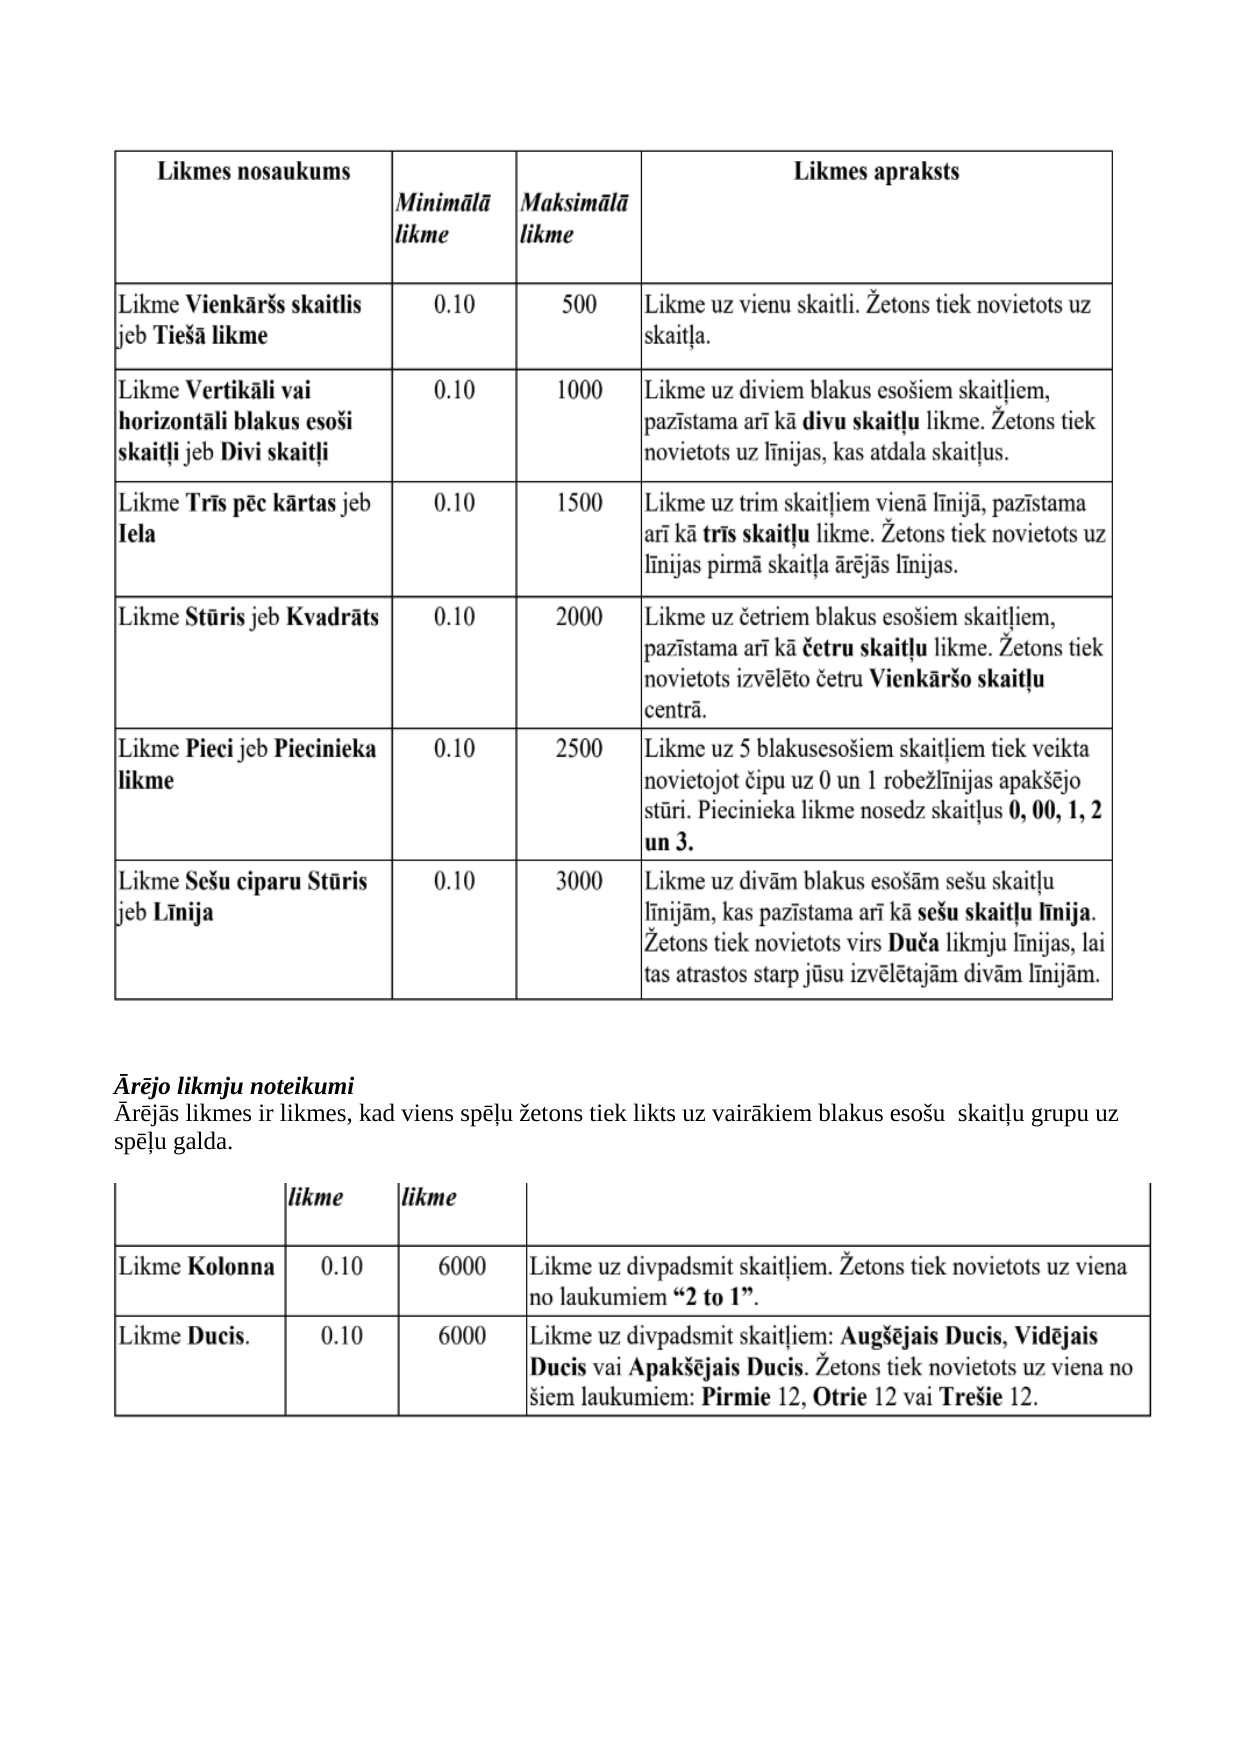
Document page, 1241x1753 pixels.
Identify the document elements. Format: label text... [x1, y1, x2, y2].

picture [113, 148, 1120, 1005]
text Ārējās likmes ir likmes, kad viens spēļu žetons tiek likts uz vairākiem blakus esošu skaitļu grupu uz spēļu galda. [114, 1099, 1173, 1154]
picture [113, 1183, 1156, 1420]
text Ārējo likmju noteikumi [114, 1071, 1173, 1099]
